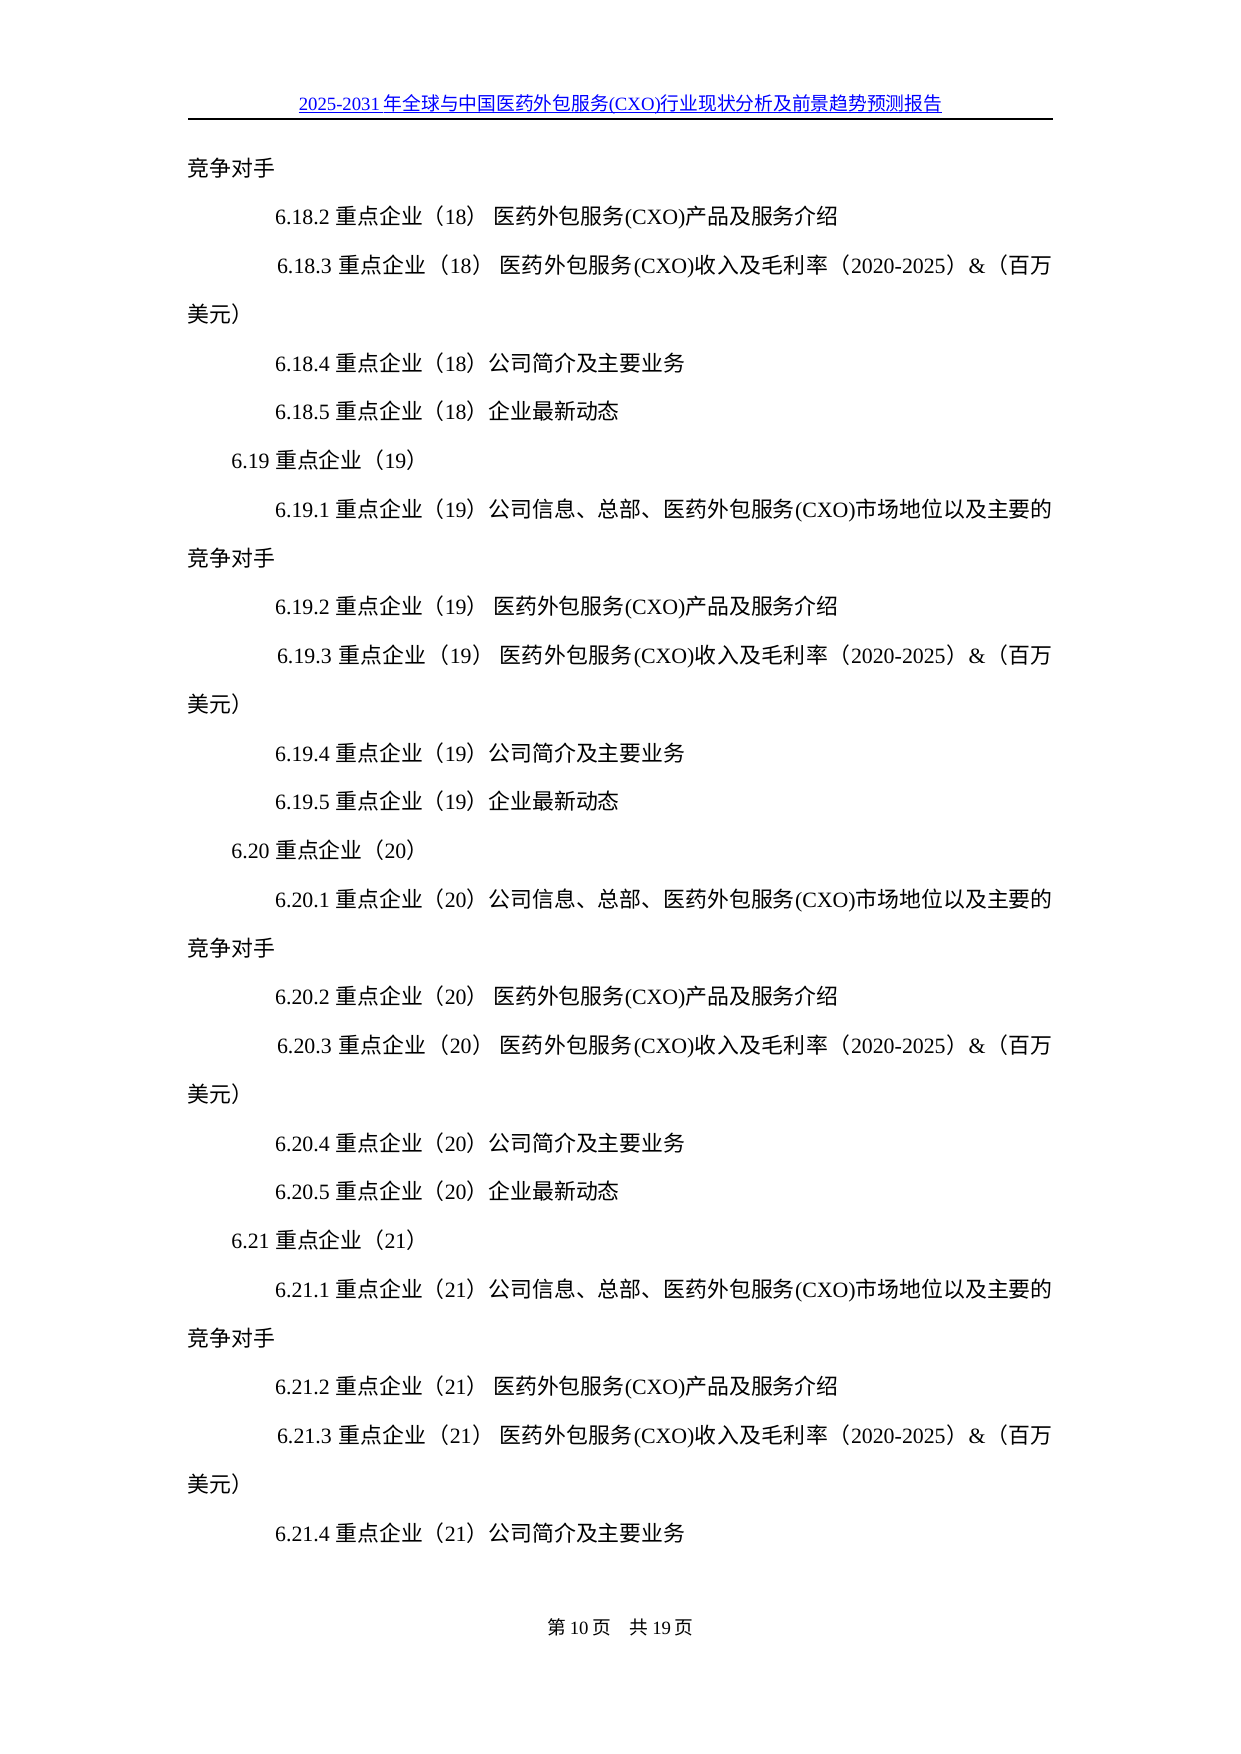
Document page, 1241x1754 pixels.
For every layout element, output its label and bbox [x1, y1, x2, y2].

text [187, 150, 1053, 1548]
